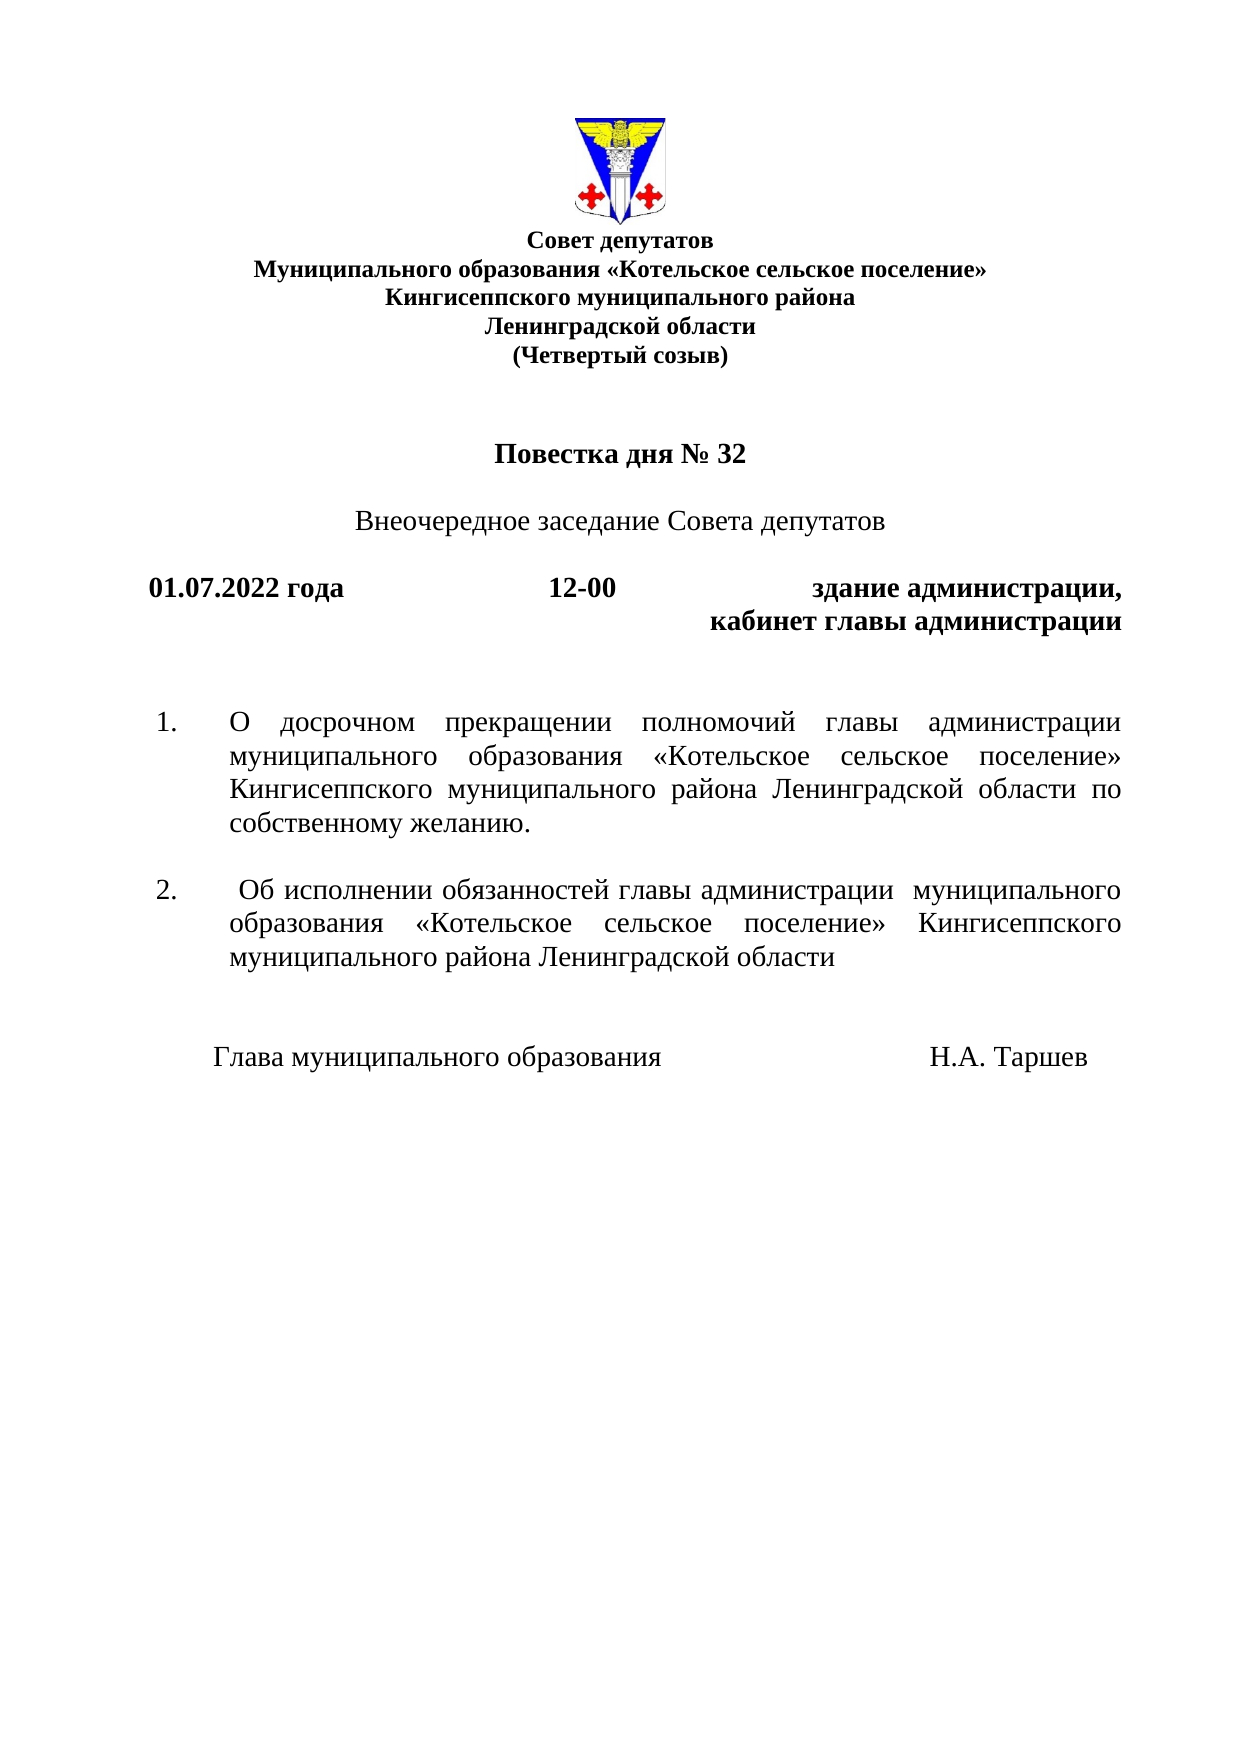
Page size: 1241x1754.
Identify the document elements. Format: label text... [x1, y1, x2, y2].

list Об исполнении обязанностей главы администрации муниципального образования «Котельское сельское поселение» Кингисеппского муниципального района Ленинградской области [156, 872, 1122, 972]
text (Четвертый созыв) [118, 340, 1122, 369]
text Муниципального образования «Котельское сельское поселение» [118, 254, 1122, 282]
text 01.07.2022 года 12-00 здание администрации, кабинет главы администрации [118, 570, 1122, 637]
text Глава муниципального образования Н.А. Таршев [118, 1039, 1122, 1073]
text Повестка дня № 32 [118, 436, 1122, 469]
list О досрочном прекращении полномочий главы администрации муниципального образования «Котельское сельское поселение» Кингисеппского муниципального района Ленинградской области по собственному желанию. [156, 704, 1122, 838]
text Внеочередное заседание Совета депутатов [118, 503, 1122, 536]
text Ленинградской области [118, 311, 1122, 340]
text Кингисеппского муниципального района [118, 282, 1122, 311]
text Совет депутатов [118, 225, 1122, 254]
picture [575, 118, 666, 225]
